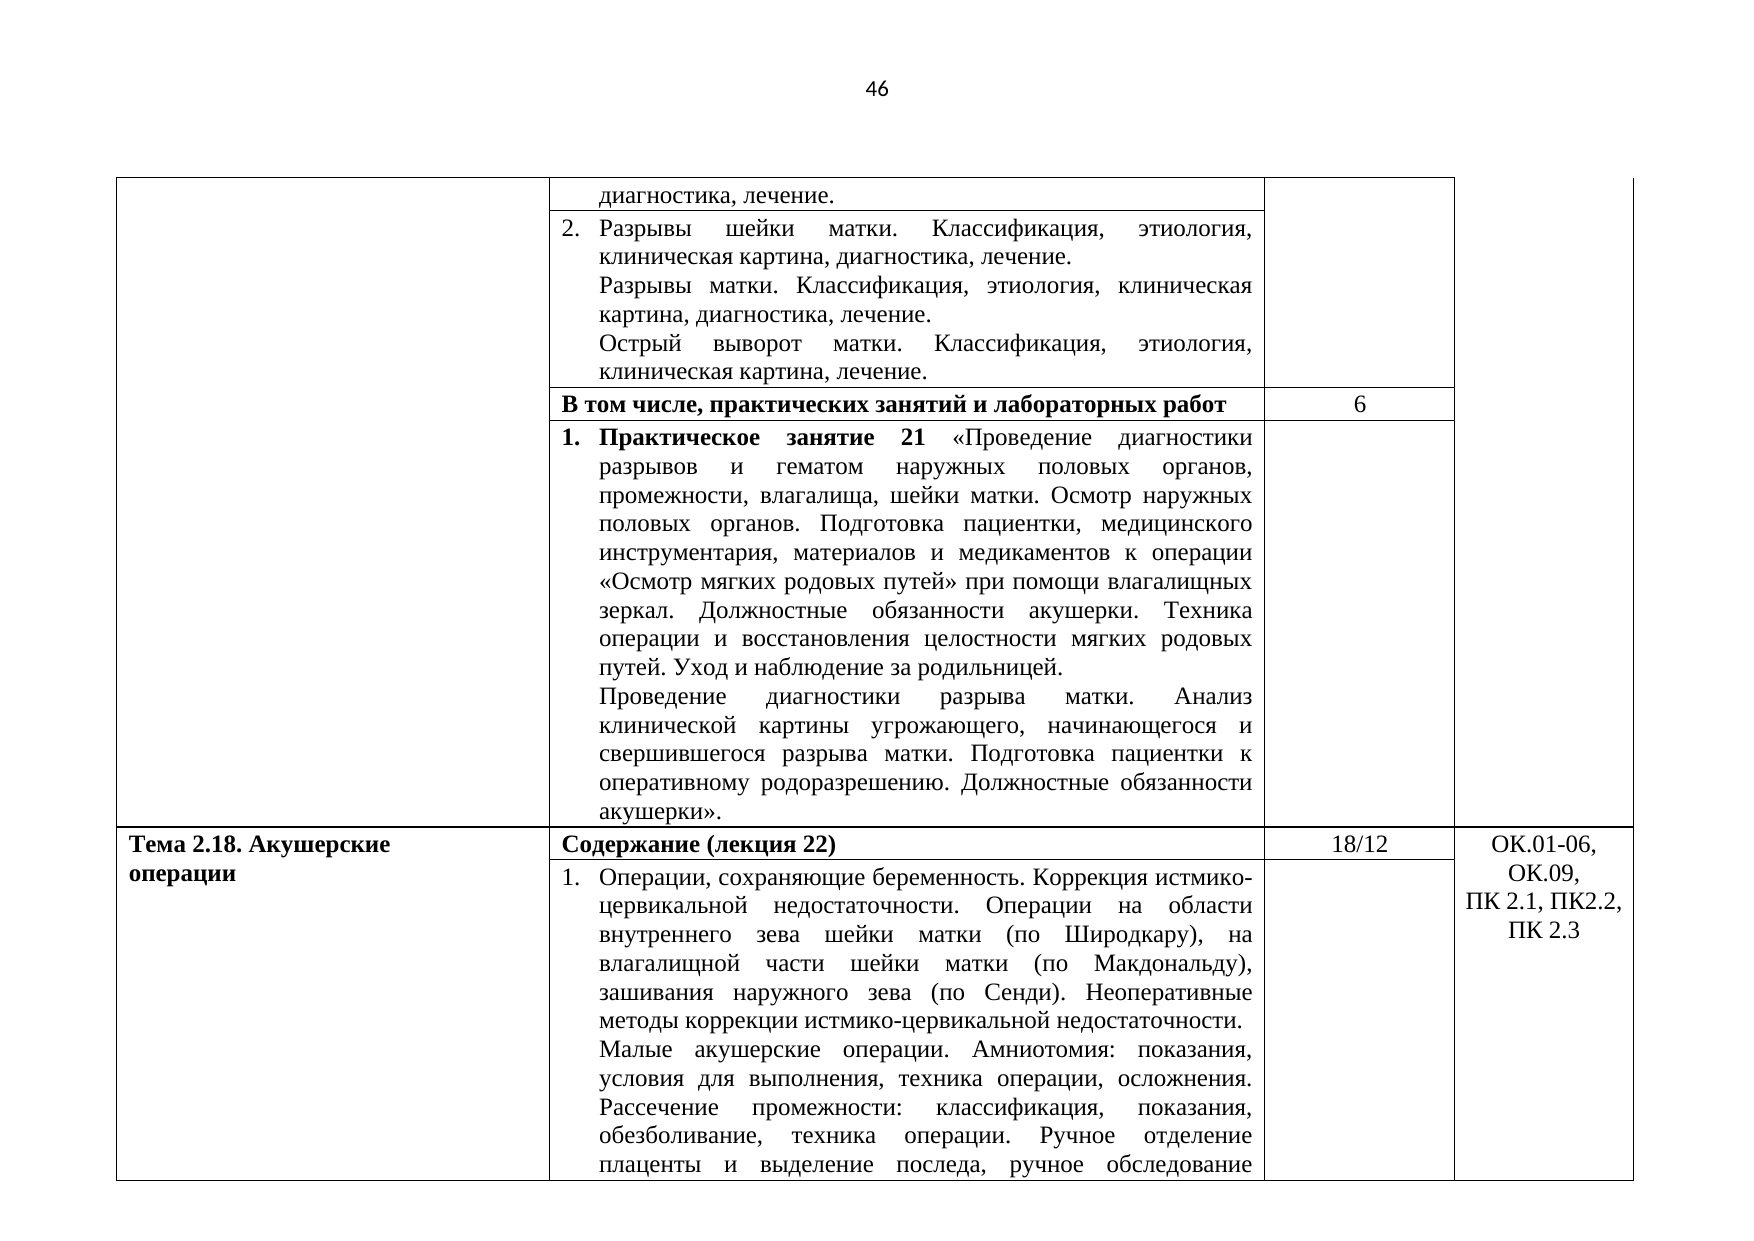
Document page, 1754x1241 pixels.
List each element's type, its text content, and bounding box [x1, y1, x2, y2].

table_cell ОК.01-06, ОК.09, ПК 2.1, ПК2.2, ПК 2.3 [1455, 828, 1633, 1180]
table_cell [550, 860, 1264, 1180]
table_cell Тема 2.18. Акушерские операции [117, 828, 549, 1180]
table_cell [1265, 178, 1454, 387]
table_cell [1265, 860, 1454, 1180]
table_cell Содержание (лекция 22) [550, 828, 1264, 859]
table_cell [550, 178, 1264, 210]
table_cell 6 [1265, 388, 1454, 420]
table_cell Практическое занятие 21 «Проведение диагностики разрывов и гематом наружных половых органов, промежности, влагалища, шейки матки. Осмотр наружных половых органов. Подготовка пациентки, медицинского инструментария, материалов и медикаментов к операции «Осмотр мягких родовых путей» при помощи влагалищных зеркал. Должностные обязанности акушерки. Техника операции и восстановления целостности мягких родовых путей. Уход и наблюдение за родильницей. Проведение диагностики разрыва матки. Анализ клинической картины угрожающего, начинающегося и свершившегося разрыва матки. Подготовка пациентки к оперативному родоразрешению. Должностные обязанности акушерки». [550, 421, 1264, 826]
table_cell [1265, 421, 1454, 826]
table_cell В том числе, практических занятий и лабораторных работ [550, 388, 1264, 420]
table_cell 18/12 [1265, 828, 1454, 859]
table_cell Разрывы шейки матки. Классификация, этиология, клиническая картина, диагностика, лечение. Разрывы матки. Классификация, этиология, клиническая картина, диагностика, лечение. Острый выворот матки. Классификация, этиология, клиническая картина, лечение. [550, 211, 1264, 387]
